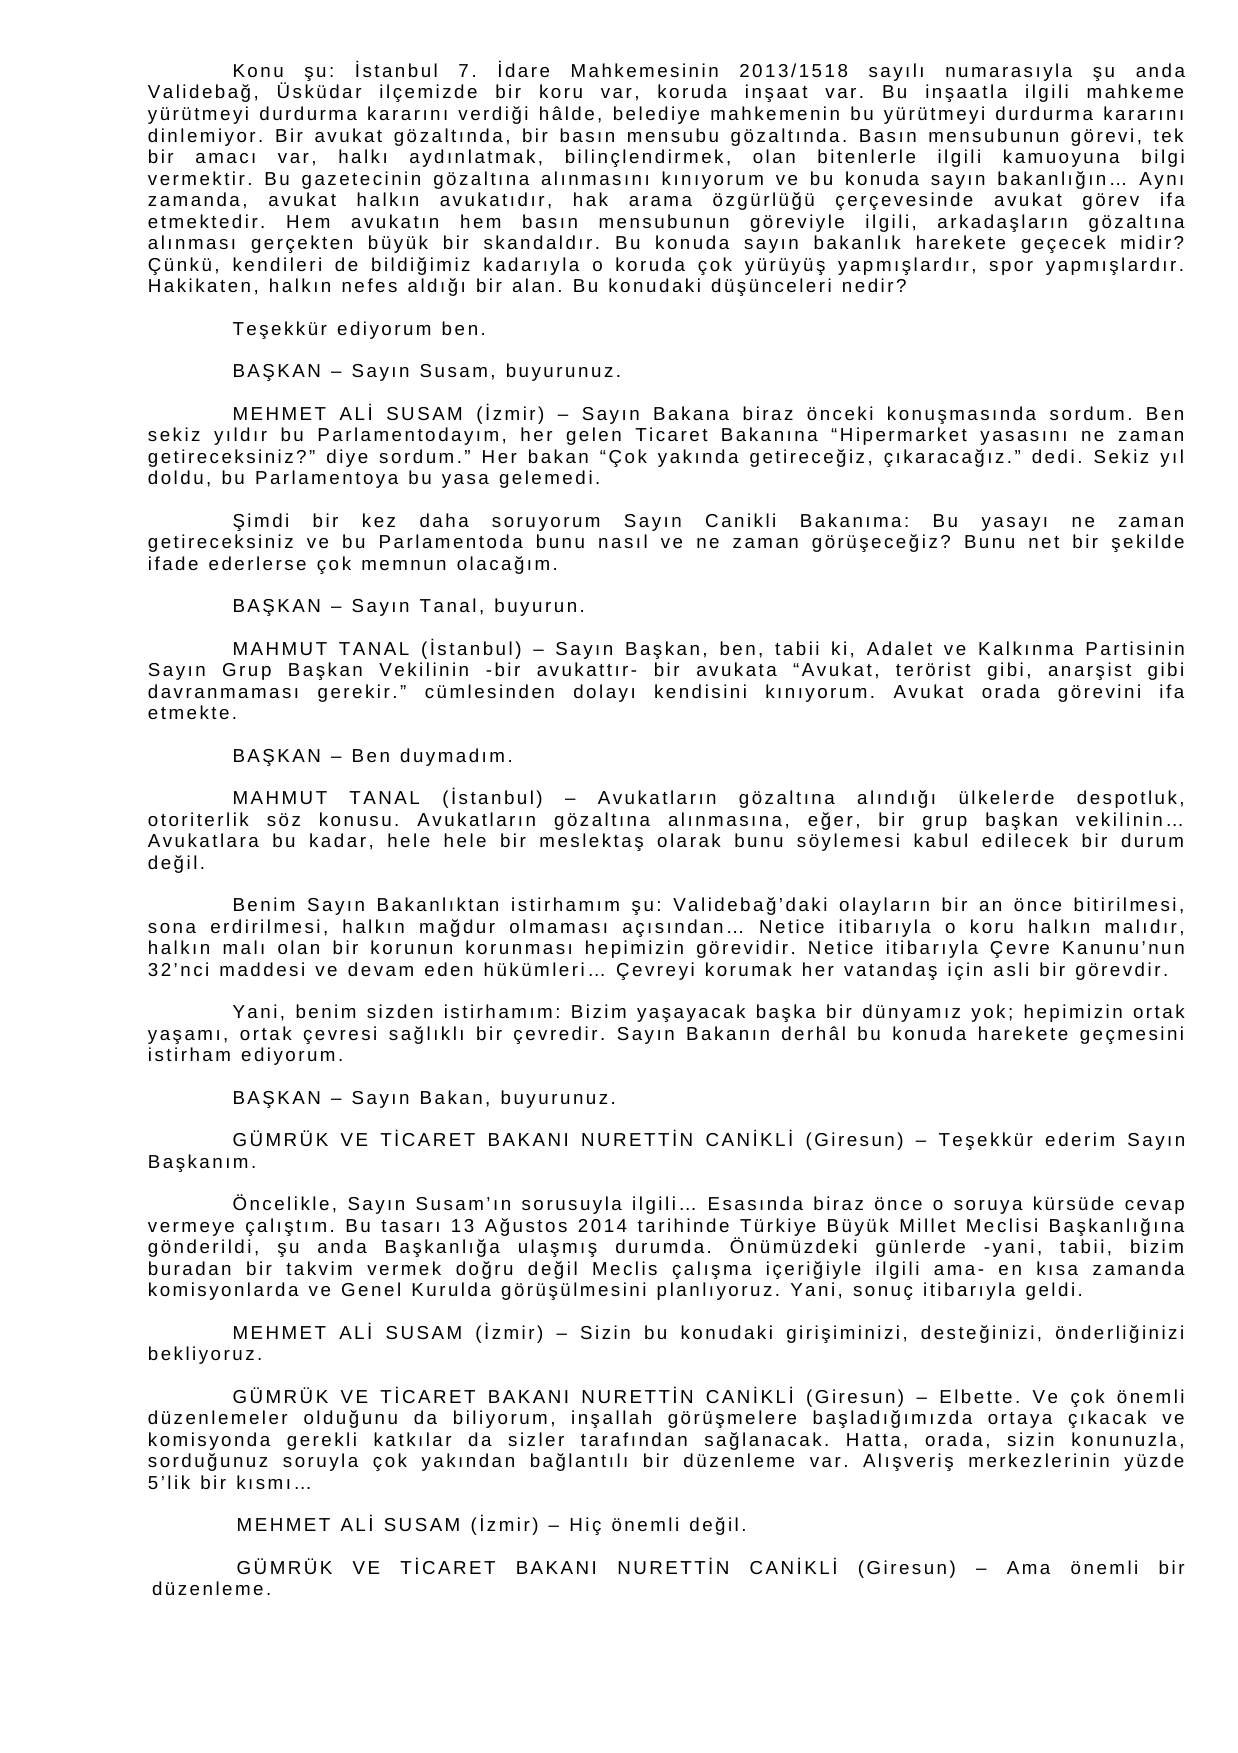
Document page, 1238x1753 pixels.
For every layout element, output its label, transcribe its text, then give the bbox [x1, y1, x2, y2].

text BAŞKAN – Sayın Susam, buyurunuz. [148, 360, 1186, 382]
text Öncelikle, Sayın Susam’ın sorusuyla ilgili… Esasında biraz önce o soruya kürsüde cevap vermeye çalıştım. Bu tasarı 13 Ağustos 2014 tarihinde Türkiye Büyük Millet Meclisi Başkanlığına gönderildi, şu anda Başkanlığa ulaşmış durumda. Önümüzdeki günlerde -yani, tabii, bizim buradan bir takvim vermek doğru değil Meclis çalışma içeriğiyle ilgili ama- en kısa zamanda komisyonlarda ve Genel Kurulda görüşülmesini planlıyoruz. Yani, sonuç itibarıyla geldi. [148, 1193, 1186, 1301]
text MEHMET ALİ SUSAM (İzmir) – Sayın Bakana biraz önceki konuşmasında sordum. Ben sekiz yıldır bu Parlamentodayım, her gelen Ticaret Bakanına “Hipermarket yasasını ne zaman getireceksiniz?” diye sordum.” Her bakan “Çok yakında getireceğiz, çıkaracağız.” dedi. Sekiz yıl doldu, bu Parlamentoya bu yasa gelemedi. [148, 402, 1186, 489]
text BAŞKAN – Ben duymadım. [148, 744, 1186, 766]
text GÜMRÜK VE TİCARET BAKANI NURETTİN CANİKLİ (Giresun) – Ama önemli bir düzenleme. [152, 1557, 1186, 1600]
text BAŞKAN – Sayın Tanal, buyurun. [148, 595, 1186, 617]
text Yani, benim sizden istirhamım: Bizim yaşayacak başka bir dünyamız yok; hepimizin ortak yaşamı, ortak çevresi sağlıklı bir çevredir. Sayın Bakanın derhâl bu konuda harekete geçmesini istirham ediyorum. [148, 1001, 1186, 1066]
text Benim Sayın Bakanlıktan istirhamım şu: Validebağ’daki olayların bir an önce bitirilmesi, sona erdirilmesi, halkın mağdur olmaması açısından… Netice itibarıyla o koru halkın malıdır, halkın malı olan bir korunun korunması hepimizin görevidir. Netice itibarıyla Çevre Kanunu’nun 32’nci maddesi ve devam eden hükümleri… Çevreyi korumak her vatandaş için asli bir görevdir. [148, 894, 1186, 980]
text Şimdi bir kez daha soruyorum Sayın Canikli Bakanıma: Bu yasayı ne zaman getireceksiniz ve bu Parlamentoda bunu nasıl ve ne zaman görüşeceğiz? Bunu net bir şekilde ifade ederlerse çok memnun olacağım. [148, 509, 1186, 574]
text BAŞKAN – Sayın Bakan, buyurunuz. [148, 1087, 1186, 1108]
text GÜMRÜK VE TİCARET BAKANI NURETTİN CANİKLİ (Giresun) – Teşekkür ederim Sayın Başkanım. [148, 1129, 1186, 1172]
text MEHMET ALİ SUSAM (İzmir) – Sizin bu konudaki girişiminizi, desteğinizi, önderliğinizi bekliyoruz. [148, 1322, 1186, 1365]
text MEHMET ALİ SUSAM (İzmir) – Hiç önemli değil. [152, 1514, 1186, 1536]
text MAHMUT TANAL (İstanbul) – Avukatların gözaltına alındığı ülkelerde despotluk, otoriterlik söz konusu. Avukatların gözaltına alınmasına, eğer, bir grup başkan vekilinin… Avukatlara bu kadar, hele hele bir meslektaş olarak bunu söylemesi kabul edilecek bir durum değil. [148, 787, 1186, 873]
text Teşekkür ediyorum ben. [148, 318, 1186, 339]
text MAHMUT TANAL (İstanbul) – Sayın Başkan, ben, tabii ki, Adalet ve Kalkınma Partisinin Sayın Grup Başkan Vekilinin -bir avukattır- bir avukata “Avukat, terörist gibi, anarşist gibi davranmaması gerekir.” cümlesinden dolayı kendisini kınıyorum. Avukat orada görevini ifa etmekte. [148, 637, 1186, 724]
text Konu şu: İstanbul 7. İdare Mahkemesinin 2013/1518 sayılı numarasıyla şu anda Validebağ, Üsküdar ilçemizde bir koru var, koruda inşaat var. Bu inşaatla ilgili mahkeme yürütmeyi durdurma kararını verdiği hâlde, belediye mahkemenin bu yürütmeyi durdurma kararını dinlemiyor. Bir avukat gözaltında, bir basın mensubu gözaltında. Basın mensubunun görevi, tek bir amacı var, halkı aydınlatmak, bilinçlendirmek, olan bitenlerle ilgili kamuoyuna bilgi vermektir. Bu gazetecinin gözaltına alınmasını kınıyorum ve bu konuda sayın bakanlığın… Aynı zamanda, avukat halkın avukatıdır, hak arama özgürlüğü çerçevesinde avukat görev ifa etmektedir. Hem avukatın hem basın mensubunun göreviyle ilgili, arkadaşların gözaltına alınması gerçekten büyük bir skandaldır. Bu konuda sayın bakanlık harekete geçecek midir? Çünkü, kendileri de bildiğimiz kadarıyla o koruda çok yürüyüş yapmışlardır, spor yapmışlardır. Hakikaten, halkın nefes aldığı bir alan. Bu konudaki düşünceleri nedir? [148, 60, 1186, 297]
text GÜMRÜK VE TİCARET BAKANI NURETTİN CANİKLİ (Giresun) – Elbette. Ve çok önemli düzenlemeler olduğunu da biliyorum, inşallah görüşmelere başladığımızda ortaya çıkacak ve komisyonda gerekli katkılar da sizler tarafından sağlanacak. Hatta, orada, sizin konunuzla, sorduğunuz soruyla çok yakından bağlantılı bir düzenleme var. Alışveriş merkezlerinin yüzde 5’lik bir kısmı… [148, 1386, 1186, 1493]
